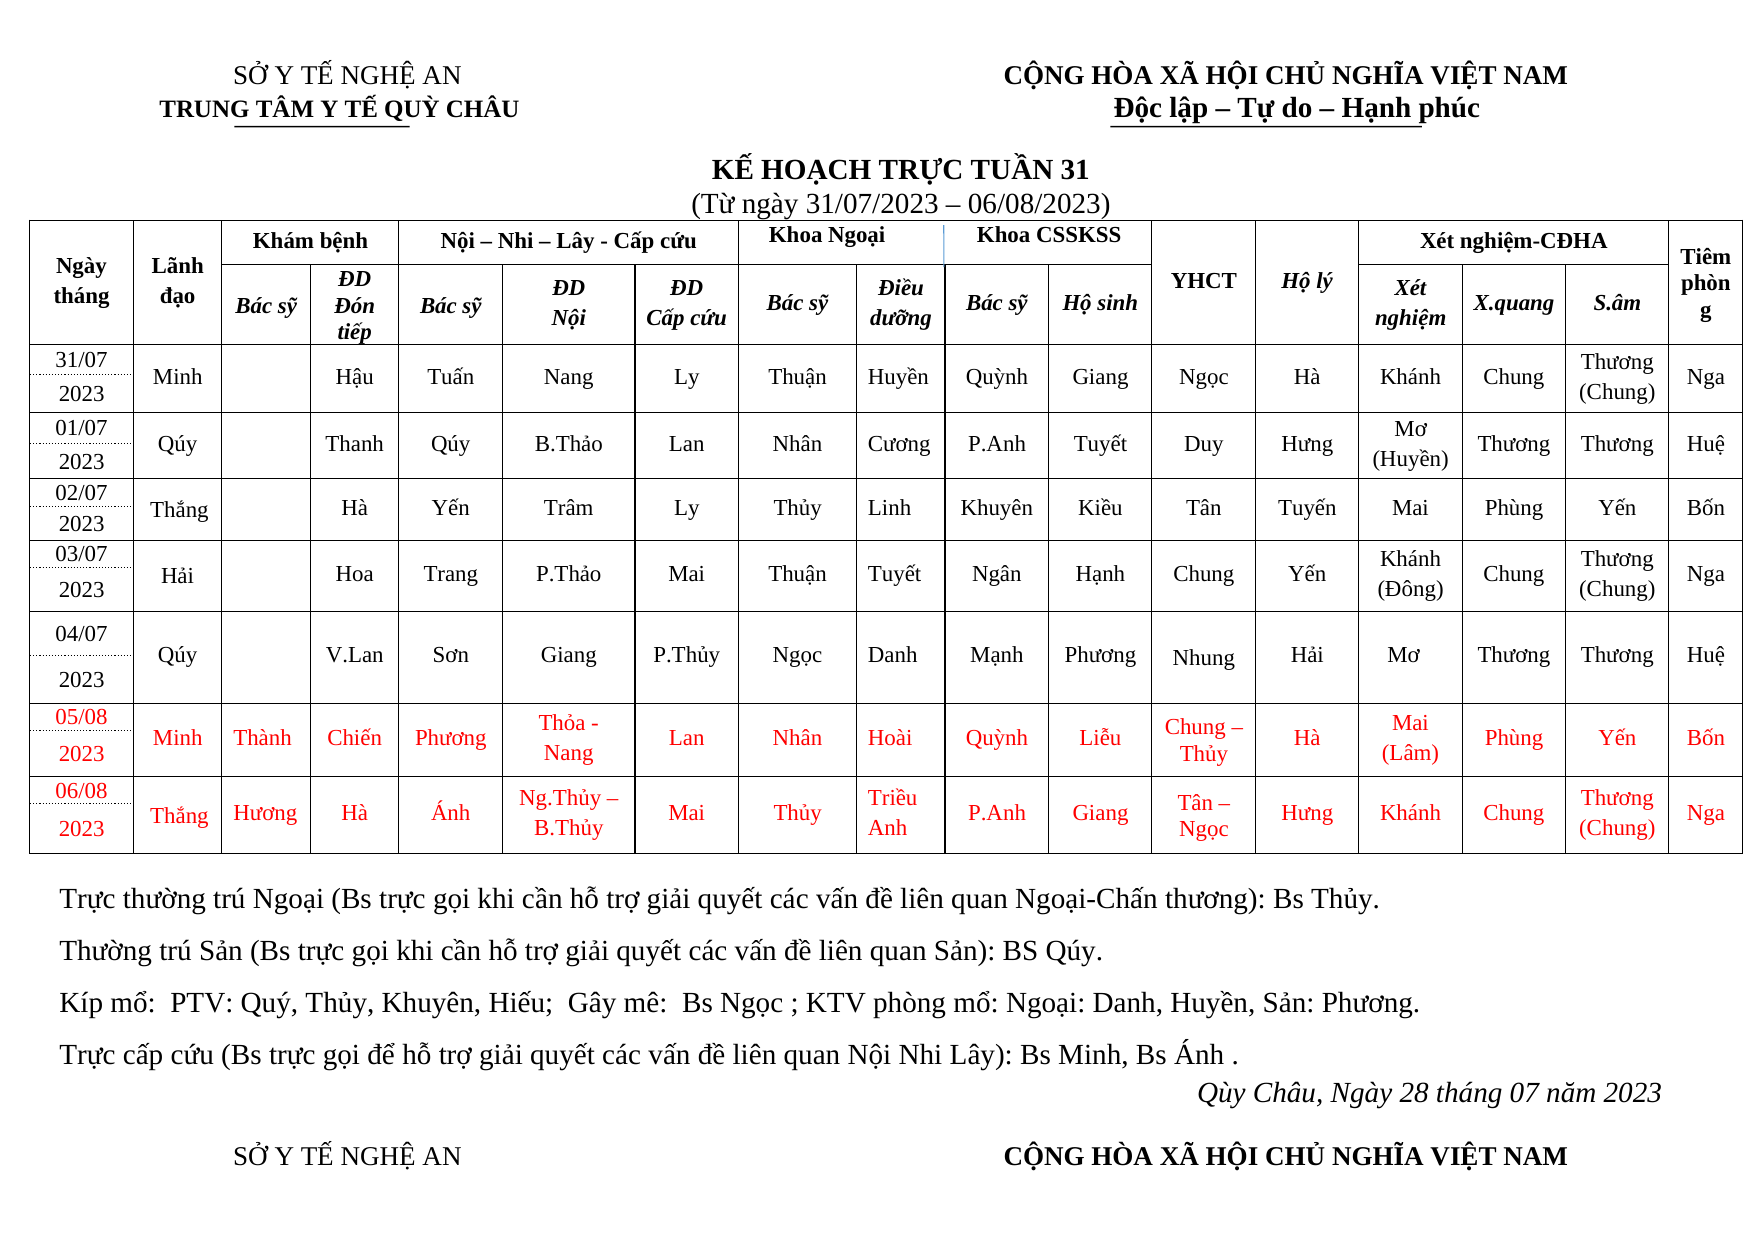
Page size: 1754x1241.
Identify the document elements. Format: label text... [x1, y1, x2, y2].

table_cell Bác sỹ [399, 265, 502, 344]
table_header Ngày tháng [30, 221, 133, 344]
table_cell Ng.Thủy – B.Thủy [503, 777, 634, 853]
table_cell 06/08 [30, 777, 133, 803]
table_cell Chung [1463, 777, 1565, 853]
table_cell P.Thảo [503, 541, 634, 611]
table_cell Chiến [311, 704, 398, 776]
table_cell Phùng [1463, 479, 1565, 539]
table_cell Hải [134, 541, 221, 611]
table_cell Bác sỹ [739, 265, 856, 344]
table_cell Nga [1669, 345, 1742, 412]
table_cell Bốn [1669, 479, 1742, 539]
table_cell [222, 612, 310, 702]
table_cell Tân – Ngọc [1152, 777, 1255, 853]
table_cell S.âm [1566, 265, 1668, 344]
table_cell P.Thủy [636, 612, 738, 702]
table_cell Thanh [311, 413, 398, 478]
table_cell Xét nghiệm [1359, 265, 1462, 344]
table_cell Mai (Lâm) [1359, 704, 1462, 776]
table_cell Mai [636, 541, 738, 611]
table_cell Hưng [1256, 777, 1358, 853]
table_cell Sơn [399, 612, 502, 702]
table_cell X.quang [1463, 265, 1565, 344]
table_cell Thương (Chung) [1566, 345, 1668, 412]
table_cell 2023 [30, 655, 133, 702]
table_cell Nhung [1152, 612, 1255, 702]
table_cell Ánh [399, 777, 502, 853]
table_cell 03/07 [30, 541, 133, 567]
table_cell 04/07 [30, 612, 133, 655]
table_cell Thủy [739, 777, 856, 853]
table_cell Khánh [1359, 345, 1462, 412]
table_cell Trâm [503, 479, 634, 539]
table_cell Thương [1566, 612, 1668, 702]
table_cell Chung – Thủy [1152, 704, 1255, 776]
table_cell Hậu [311, 345, 398, 412]
table_cell Khánh [1359, 777, 1462, 853]
table_cell Hưng [1256, 413, 1358, 478]
table_cell Lan [636, 413, 738, 478]
table_cell 02/07 [30, 479, 133, 506]
table_cell [222, 345, 310, 412]
table_cell Lan [636, 704, 738, 776]
table_cell Mai [636, 777, 738, 853]
table_cell Thương [1566, 413, 1668, 478]
table_cell Ngân [946, 541, 1048, 611]
text SỞ Y TẾ NGHỆ AN CỘNG HÒA XÃ HỘI CHỦ NGHĨA VIỆT NAM [59, 1139, 1742, 1171]
table_cell Tuyến [1256, 479, 1358, 539]
table_cell Giang [503, 612, 634, 702]
table_cell Linh [857, 479, 944, 539]
table_cell Hương [222, 777, 310, 853]
table_cell Qúy [134, 413, 221, 478]
table_cell Thành [222, 704, 310, 776]
table_cell 01/07 [30, 413, 133, 443]
table_cell ĐD Cấp cứu [636, 265, 738, 344]
table_header YHCT [1152, 221, 1255, 344]
table_cell Minh [134, 704, 221, 776]
table_cell Hộ sinh [1049, 265, 1151, 344]
table_cell Bác sỹ [222, 265, 310, 344]
table_cell Huệ [1669, 413, 1742, 478]
table_cell P.Anh [946, 413, 1048, 478]
table_cell ĐD Nội [503, 265, 634, 344]
table_cell Thủy [739, 479, 856, 539]
table_cell Thỏa - Nang [503, 704, 634, 776]
text Trực cấp cứu (Bs trực gọi để hỗ trợ giải quyết các vấn đề liên quan Nội Nhi Lây): Bs Minh, Bs Ánh . [59, 1023, 1742, 1075]
table_cell Tuấn [399, 345, 502, 412]
table_cell [222, 479, 310, 539]
table_cell Ngọc [739, 612, 856, 702]
table_header Lãnh đạo [134, 221, 221, 344]
text SỞ Y TẾ NGHỆ AN CỘNG HÒA XÃ HỘI CHỦ NGHĨA VIỆT NAM [59, 59, 1742, 90]
table_cell Hải [1256, 612, 1358, 702]
table_cell Qúy [399, 413, 502, 478]
table_cell Hà [1256, 704, 1358, 776]
table_cell Tân [1152, 479, 1255, 539]
table_cell Thương [1463, 612, 1565, 702]
text Kíp mổ: PTV: Quý, Thủy, Khuyên, Hiếu; Gây mê: Bs Ngọc ; KTV phòng mổ: Ngoại: Danh, Huyền, Sản: Phương. [59, 971, 1742, 1023]
table_cell Giang [1049, 345, 1151, 412]
table_cell Hạnh [1049, 541, 1151, 611]
table_cell Nga [1669, 777, 1742, 853]
table_cell Qúy [134, 612, 221, 702]
table_cell Thương (Chung) [1566, 541, 1668, 611]
table_cell Thuận [739, 541, 856, 611]
table_cell Khánh (Đông) [1359, 541, 1462, 611]
table_cell Kiều [1049, 479, 1151, 539]
table_cell Phương [399, 704, 502, 776]
table_cell Thương (Chung) [1566, 777, 1668, 853]
table_cell 2023 [30, 443, 133, 478]
table_cell Bác sỹ [946, 265, 1048, 344]
table_header Hộ lý [1256, 221, 1358, 344]
text (Từ ngày 31/07/2023 – 06/08/2023) [59, 186, 1742, 219]
table_cell Hoài [857, 704, 944, 776]
table_cell Tuyết [857, 541, 944, 611]
table_cell Nga [1669, 541, 1742, 611]
table_cell 31/07 [30, 345, 133, 374]
table_cell Yến [1256, 541, 1358, 611]
table_cell Bốn [1669, 704, 1742, 776]
table_cell Mai [1359, 479, 1462, 539]
table_cell Thương [1463, 413, 1565, 478]
text TRUNG TÂM Y TẾ QUỲ CHÂU Độc lập – Tự do – Hạnh phúc [59, 90, 1742, 124]
table_cell 2023 [30, 374, 133, 412]
table_cell Liễu [1049, 704, 1151, 776]
text Qùy Châu, Ngày 28 tháng 07 năm 2023 [59, 1075, 1742, 1108]
table_cell Khuyên [946, 479, 1048, 539]
table_cell Nhân [739, 704, 856, 776]
table_cell Trang [399, 541, 502, 611]
table_header Khoa Ngoại Khoa CSSKSS [739, 221, 1151, 264]
table_cell Triều Anh [857, 777, 944, 853]
table_cell Thuận [739, 345, 856, 412]
table_cell 2023 [30, 567, 133, 611]
table_cell Chung [1152, 541, 1255, 611]
table_cell Nhân [739, 413, 856, 478]
table_cell Hoa [311, 541, 398, 611]
table_cell Nang [503, 345, 634, 412]
table_cell Hà [311, 479, 398, 539]
text Trực thường trú Ngoại (Bs trực gọi khi cần hỗ trợ giải quyết các vấn đề liên quan Ngoại-Chấn thương): Bs Thủy. [59, 867, 1742, 919]
table_cell Yến [1566, 704, 1668, 776]
table_cell Hà [1256, 345, 1358, 412]
table_cell Thắng [134, 479, 221, 539]
table_cell Mạnh [946, 612, 1048, 702]
table_cell Điều dưỡng [857, 265, 944, 344]
table_cell P.Anh [946, 777, 1048, 853]
table_cell Mơ (Huyền) [1359, 413, 1462, 478]
text KẾ HOẠCH TRỰC TUẦN 31 [59, 152, 1742, 186]
table_cell Danh [857, 612, 944, 702]
table_cell Hà [311, 777, 398, 853]
table_header Tiêm phòng [1669, 221, 1742, 344]
table_cell ĐD Đón tiếp [311, 265, 398, 344]
table_cell Chung [1463, 345, 1565, 412]
table_cell Yến [1566, 479, 1668, 539]
table_cell Thắng [134, 777, 221, 853]
table_cell V.Lan [311, 612, 398, 702]
table_cell 2023 [30, 803, 133, 853]
table_cell Yến [399, 479, 502, 539]
table_cell Huyền [857, 345, 944, 412]
table_cell Minh [134, 345, 221, 412]
table_cell 05/08 [30, 704, 133, 730]
table_cell Ngọc [1152, 345, 1255, 412]
table_cell Phùng [1463, 704, 1565, 776]
table_header Xét nghiệm-CĐHA [1359, 221, 1668, 264]
table_cell Giang [1049, 777, 1151, 853]
table_cell Mơ [1359, 612, 1462, 702]
table_cell Cương [857, 413, 944, 478]
text Thường trú Sản (Bs trực gọi khi cần hỗ trợ giải quyết các vấn đề liên quan Sản): BS Qúy. [59, 919, 1742, 971]
table_cell Ly [636, 345, 738, 412]
table_cell 2023 [30, 506, 133, 539]
table_cell Duy [1152, 413, 1255, 478]
table_header Khám bệnh [222, 221, 398, 264]
table_cell Quỳnh [946, 704, 1048, 776]
table_cell B.Thảo [503, 413, 634, 478]
table_cell 2023 [30, 730, 133, 776]
table_cell Quỳnh [946, 345, 1048, 412]
table_cell Chung [1463, 541, 1565, 611]
table_cell Phương [1049, 612, 1151, 702]
table_cell [222, 541, 310, 611]
table_header Nội – Nhi – Lây - Cấp cứu [399, 221, 738, 264]
table_cell [222, 413, 310, 478]
table_cell Ly [636, 479, 738, 539]
table_cell Huệ [1669, 612, 1742, 702]
table_cell Tuyết [1049, 413, 1151, 478]
